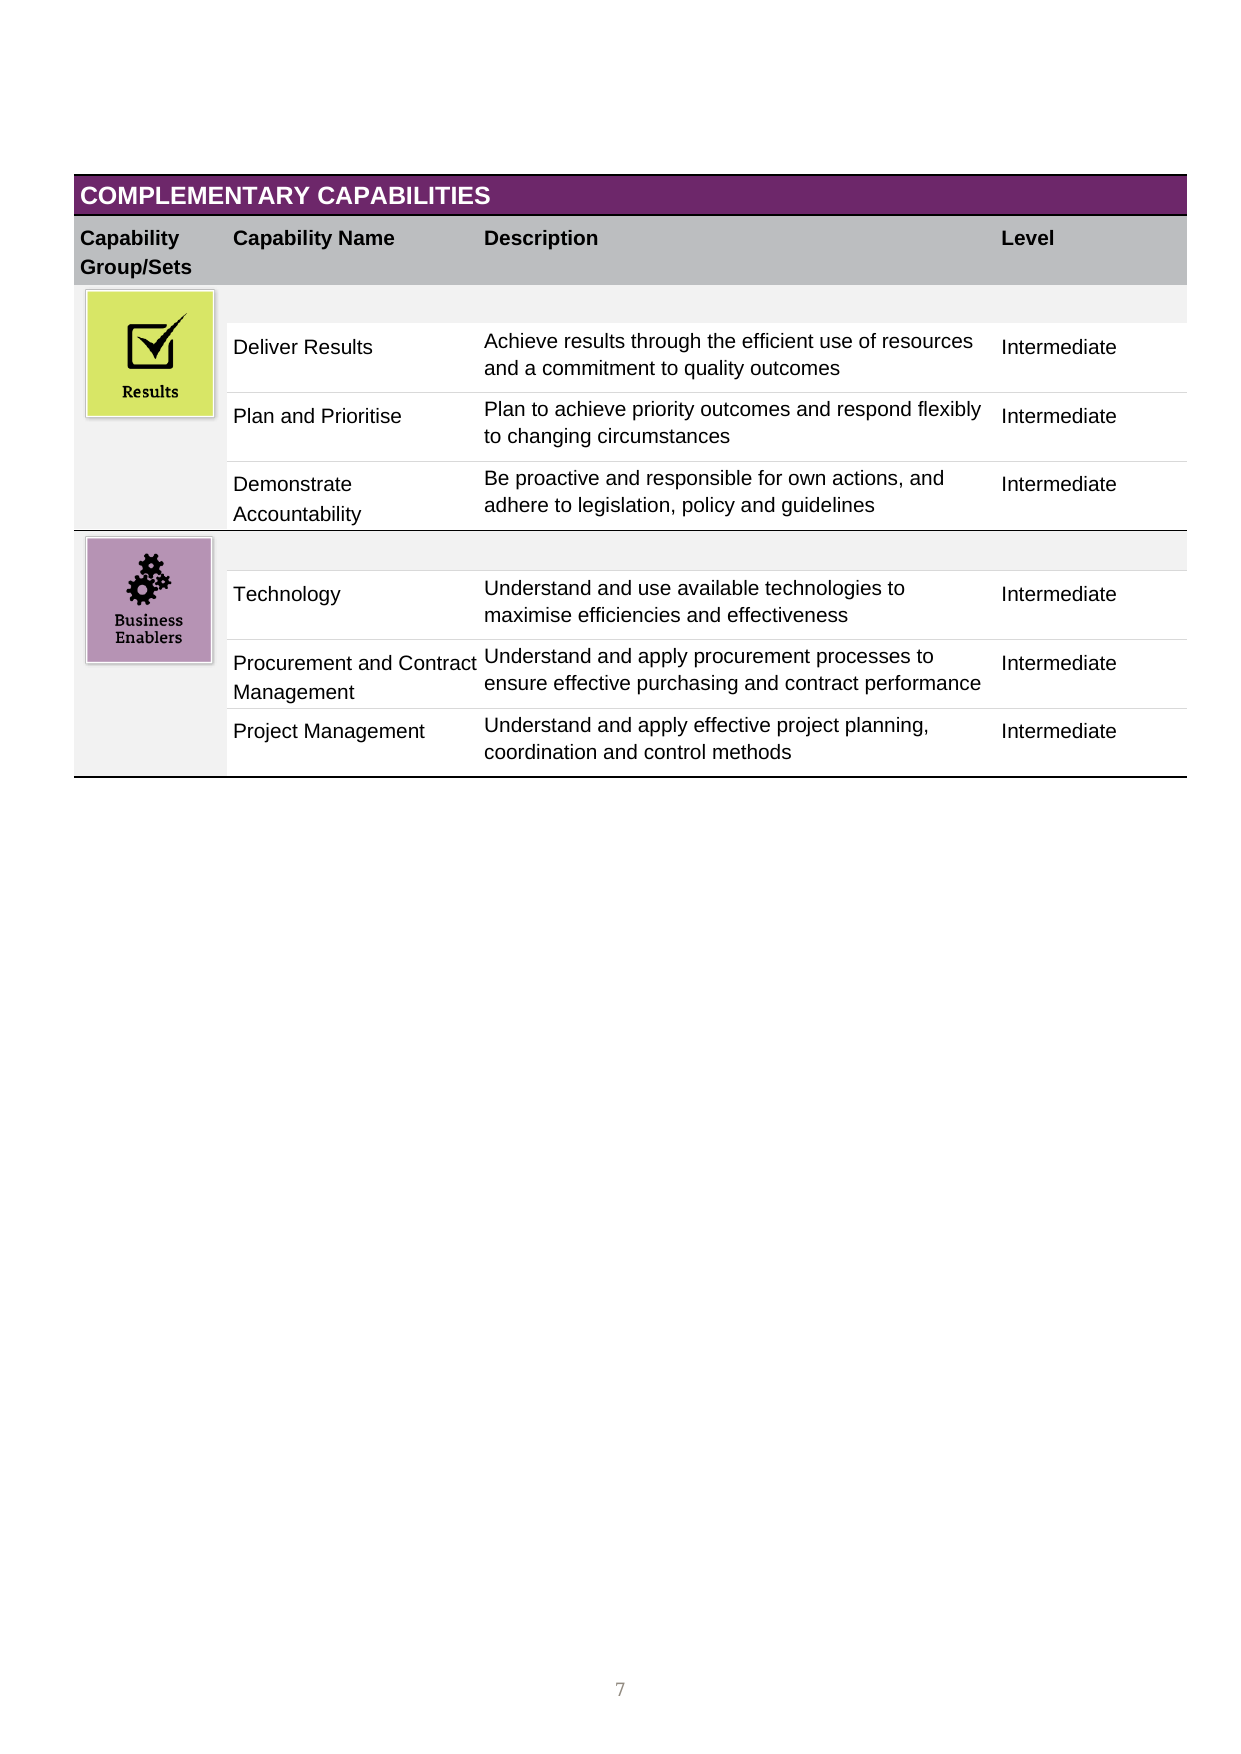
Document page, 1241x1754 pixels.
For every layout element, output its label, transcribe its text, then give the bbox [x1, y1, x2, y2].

table_cell [478, 285, 995, 323]
table_cell [227, 531, 478, 570]
table_cell Description [478, 216, 995, 283]
picture [79, 530, 219, 670]
table_cell Procurement and Contract Management [227, 640, 478, 708]
table_cell Understand and apply procurement processes to ensure effective purchasing and contract performance [478, 640, 995, 708]
table_cell Plan and Prioritise [227, 393, 478, 461]
table_header COMPLEMENTARY CAPABILITIES [74, 176, 1187, 214]
picture [79, 283, 221, 424]
table_cell [74, 531, 227, 776]
table_cell Plan to achieve priority outcomes and respond flexibly to changing circumstances [478, 393, 995, 461]
table_cell Capability Name [227, 216, 478, 283]
table_cell Demonstrate Accountability [227, 462, 478, 529]
table_cell Capability Group/Sets [74, 216, 227, 283]
table_cell [227, 285, 478, 323]
table_cell Be proactive and responsible for own actions, and adhere to legislation, policy and guidelines [478, 462, 995, 529]
table_cell [478, 531, 995, 570]
table_cell [995, 531, 1187, 570]
table_cell [995, 285, 1187, 323]
table_cell Deliver Results [227, 323, 478, 392]
table_cell Understand and use available technologies to maximise efficiencies and effectiveness [478, 571, 995, 639]
table_cell Technology [227, 571, 478, 639]
table_cell Understand and apply effective project planning, coordination and control methods [478, 709, 995, 776]
table_cell [74, 285, 227, 529]
table_cell Project Management [227, 709, 478, 776]
table_cell Level [995, 216, 1187, 283]
table_cell Achieve results through the efficient use of resources and a commitment to quality outcomes [478, 323, 995, 392]
